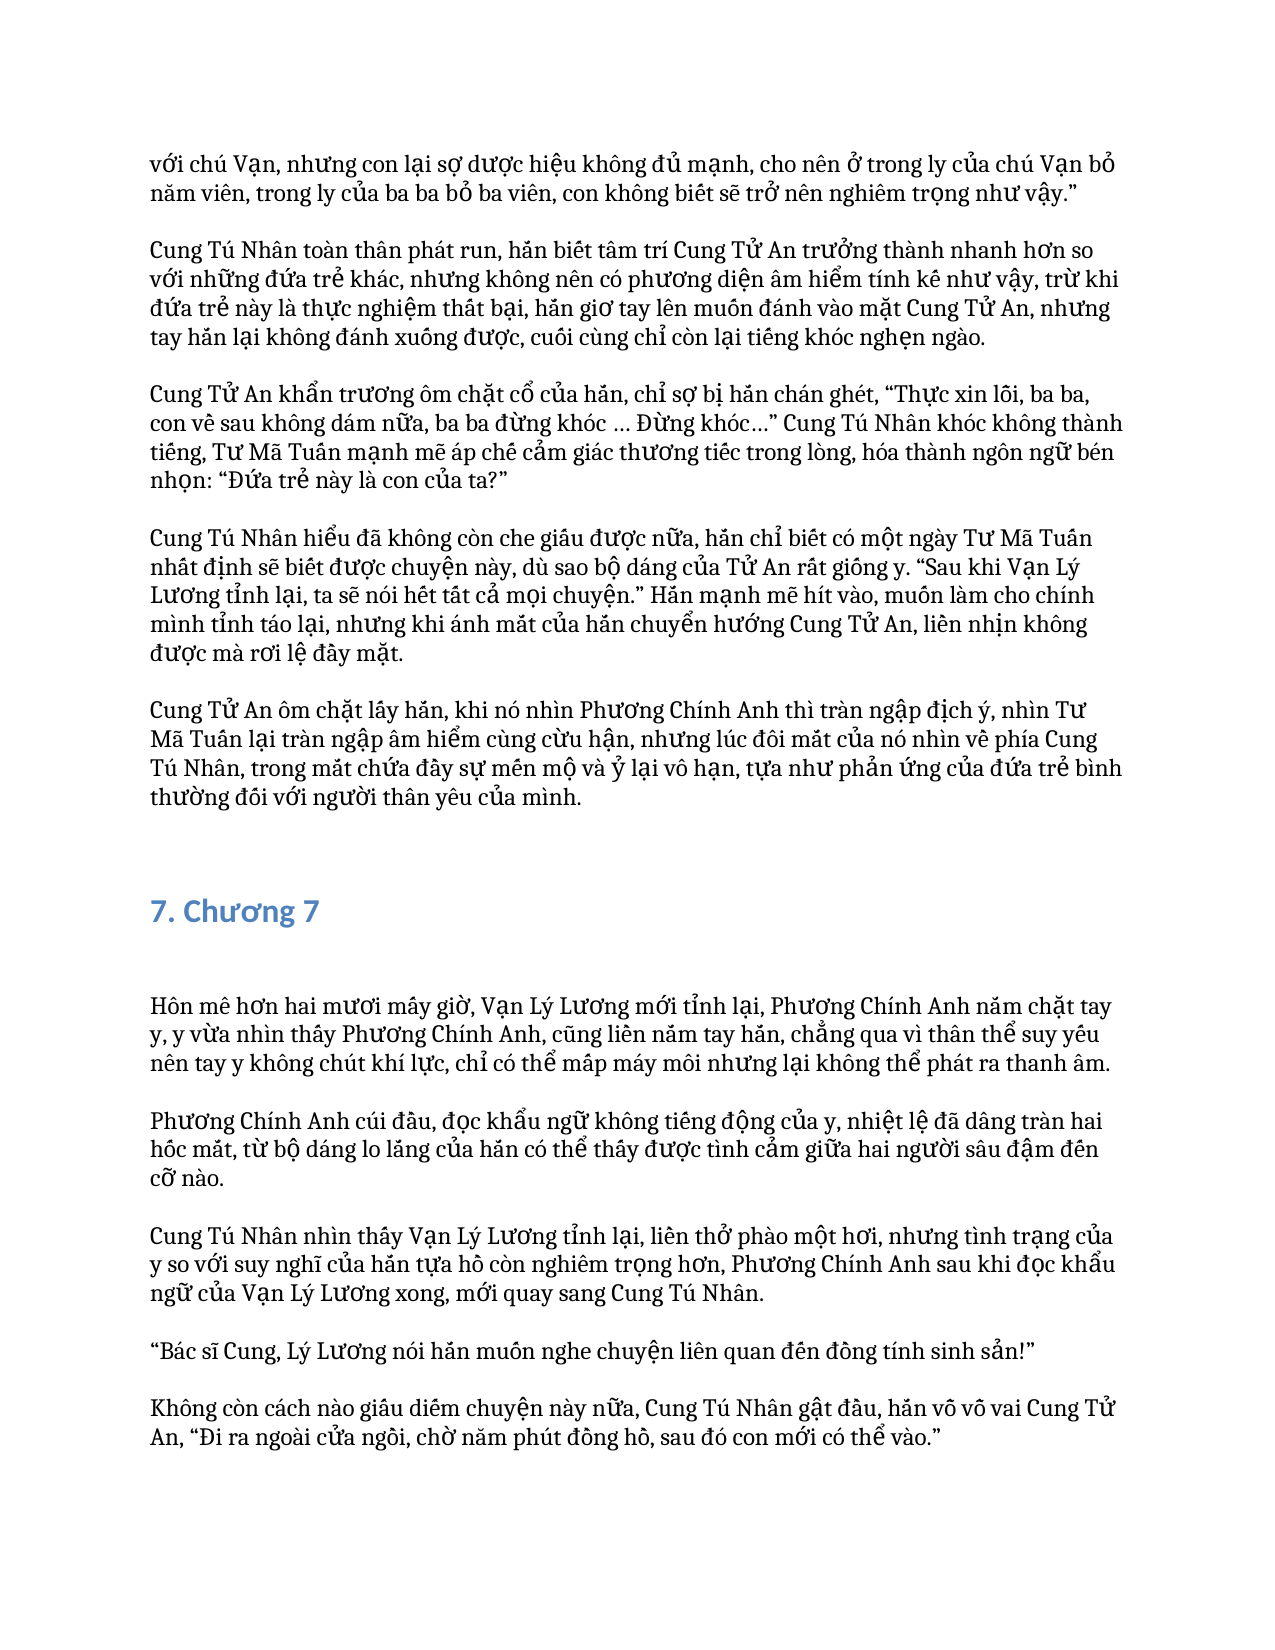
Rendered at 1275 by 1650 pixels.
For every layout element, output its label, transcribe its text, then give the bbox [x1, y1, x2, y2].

subtitle 7. Chương 7 [150, 889, 1125, 930]
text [150, 150, 1125, 869]
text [150, 934, 1125, 1480]
